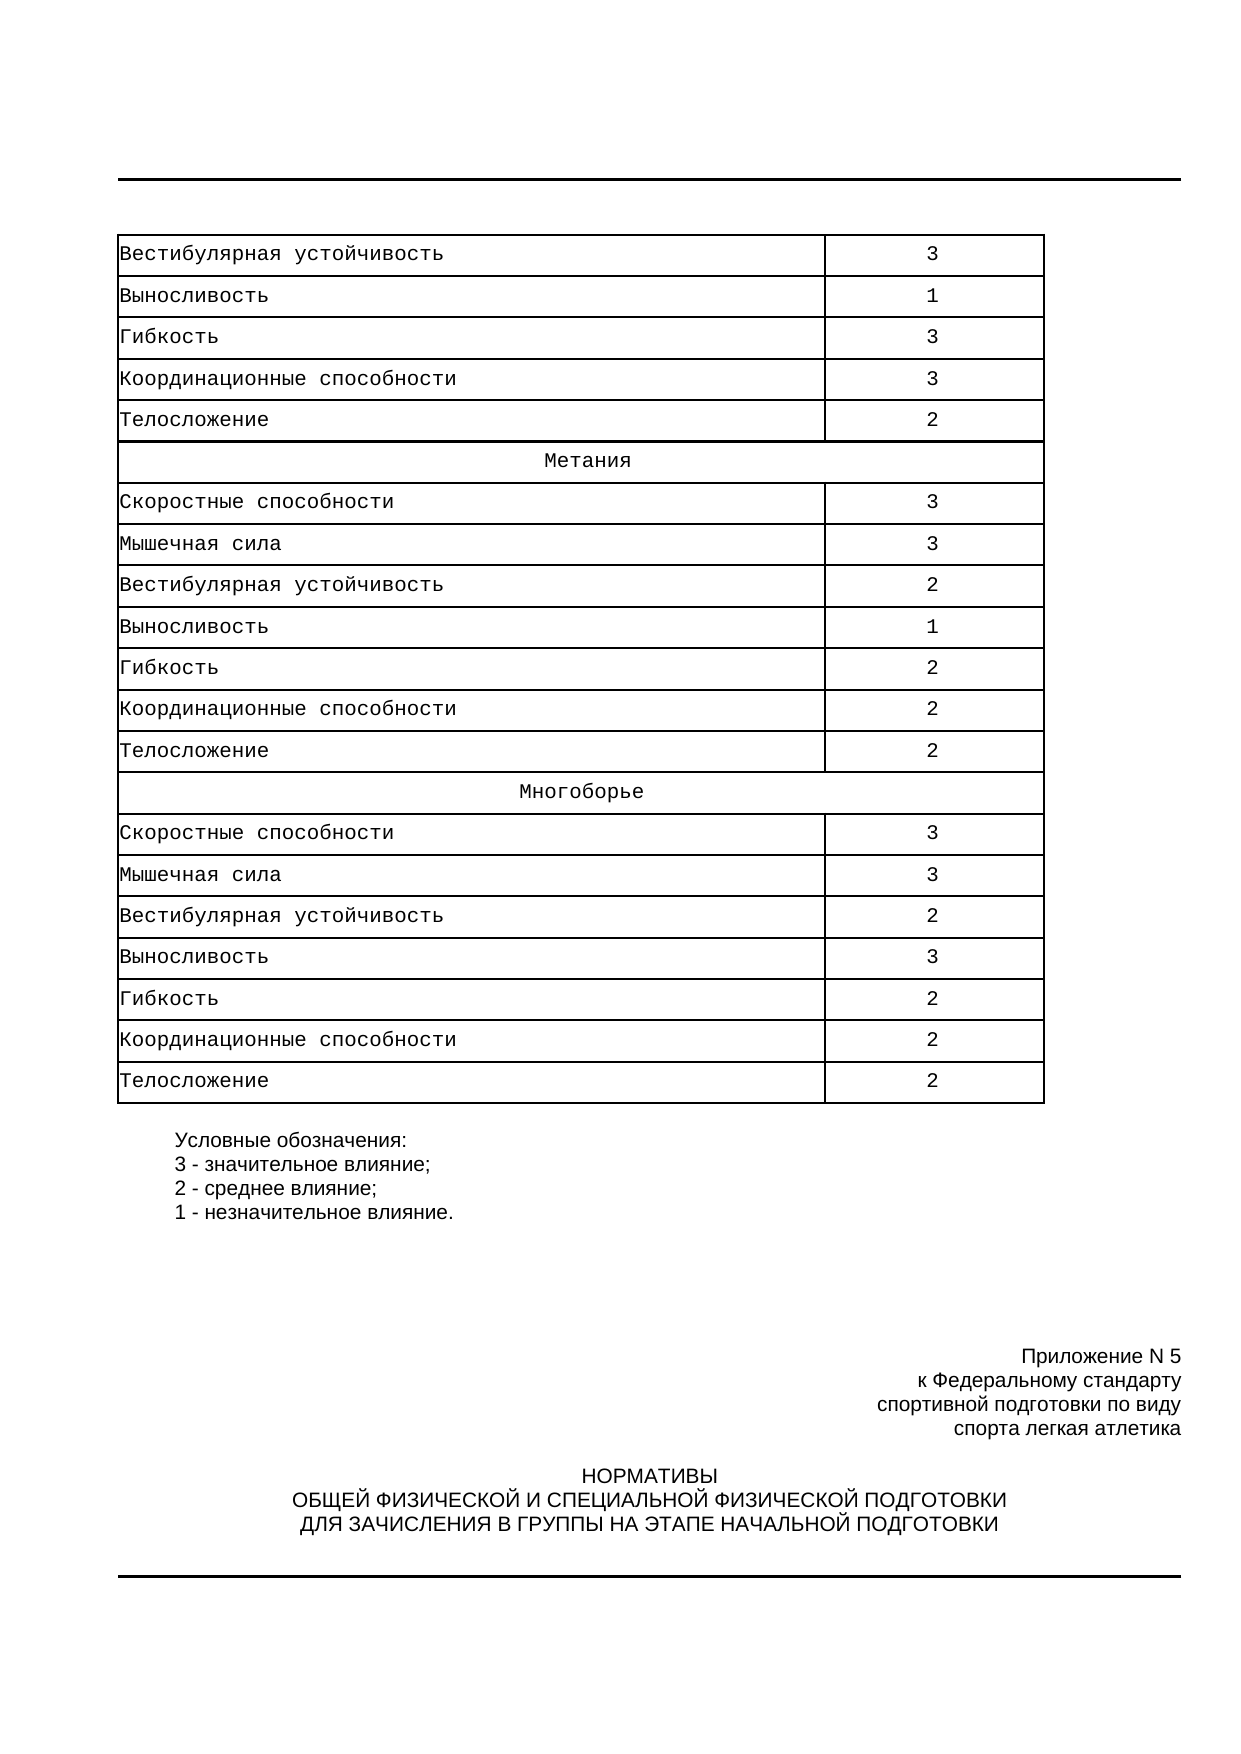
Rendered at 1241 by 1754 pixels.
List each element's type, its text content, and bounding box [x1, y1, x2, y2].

table_cell 2 [826, 1063, 1043, 1102]
table_cell Телосложение [119, 732, 824, 771]
table_cell Выносливость [119, 939, 824, 978]
text ОБЩЕЙ ФИЗИЧЕСКОЙ И СПЕЦИАЛЬНОЙ ФИЗИЧЕСКОЙ ПОДГОТОВКИ [118, 1487, 1181, 1511]
table_cell 1 [826, 608, 1043, 647]
table_cell 3 [826, 939, 1043, 978]
table_cell 2 [826, 980, 1043, 1019]
table_cell Гибкость [119, 980, 824, 1019]
table_cell Телосложение [119, 401, 824, 440]
table_cell 3 [826, 236, 1043, 275]
table_cell Координационные способности [119, 1021, 824, 1061]
table_cell Мышечная сила [119, 525, 824, 564]
table_cell Координационные способности [119, 360, 824, 399]
table_cell Скоростные способности [119, 815, 824, 854]
text к Федеральному стандарту [118, 1368, 1181, 1392]
text Приложение N 5 [118, 1344, 1181, 1368]
table_cell Гибкость [119, 649, 824, 688]
table_cell Метания [119, 443, 1043, 482]
table_cell 2 [826, 566, 1043, 606]
text НОРМАТИВЫ [118, 1463, 1181, 1487]
table_cell 3 [826, 484, 1043, 523]
table_cell Многоборье [119, 773, 1043, 812]
table_cell Выносливость [119, 277, 824, 316]
table_cell Вестибулярная устойчивость [119, 897, 824, 937]
table_cell 2 [826, 1021, 1043, 1061]
table_cell 3 [826, 318, 1043, 358]
table_cell Вестибулярная устойчивость [119, 566, 824, 606]
table_cell 2 [826, 649, 1043, 688]
text 3 - значительное влияние; [174, 1152, 1181, 1176]
text 1 - незначительное влияние. [174, 1200, 1181, 1224]
text 2 - среднее влияние; [174, 1176, 1181, 1200]
table_cell 1 [826, 277, 1043, 316]
table_cell 3 [826, 360, 1043, 399]
table_cell 3 [826, 525, 1043, 564]
text спорта легкая атлетика [118, 1416, 1181, 1439]
table_cell 3 [826, 815, 1043, 854]
table_cell Вестибулярная устойчивость [119, 236, 824, 275]
text Условные обозначения: [174, 1128, 1181, 1152]
text спортивной подготовки по виду [118, 1392, 1181, 1416]
table_cell 2 [826, 897, 1043, 937]
table_cell Скоростные способности [119, 484, 824, 523]
table_cell Телосложение [119, 1063, 824, 1102]
table_cell Гибкость [119, 318, 824, 358]
table_cell Выносливость [119, 608, 824, 647]
table_cell Координационные способности [119, 691, 824, 730]
table_cell Мышечная сила [119, 856, 824, 895]
text ДЛЯ ЗАЧИСЛЕНИЯ В ГРУППЫ НА ЭТАПЕ НАЧАЛЬНОЙ ПОДГОТОВКИ [118, 1511, 1181, 1535]
table_cell 2 [826, 691, 1043, 730]
table_cell 2 [826, 732, 1043, 771]
table_cell 2 [826, 401, 1043, 440]
table_cell 3 [826, 856, 1043, 895]
